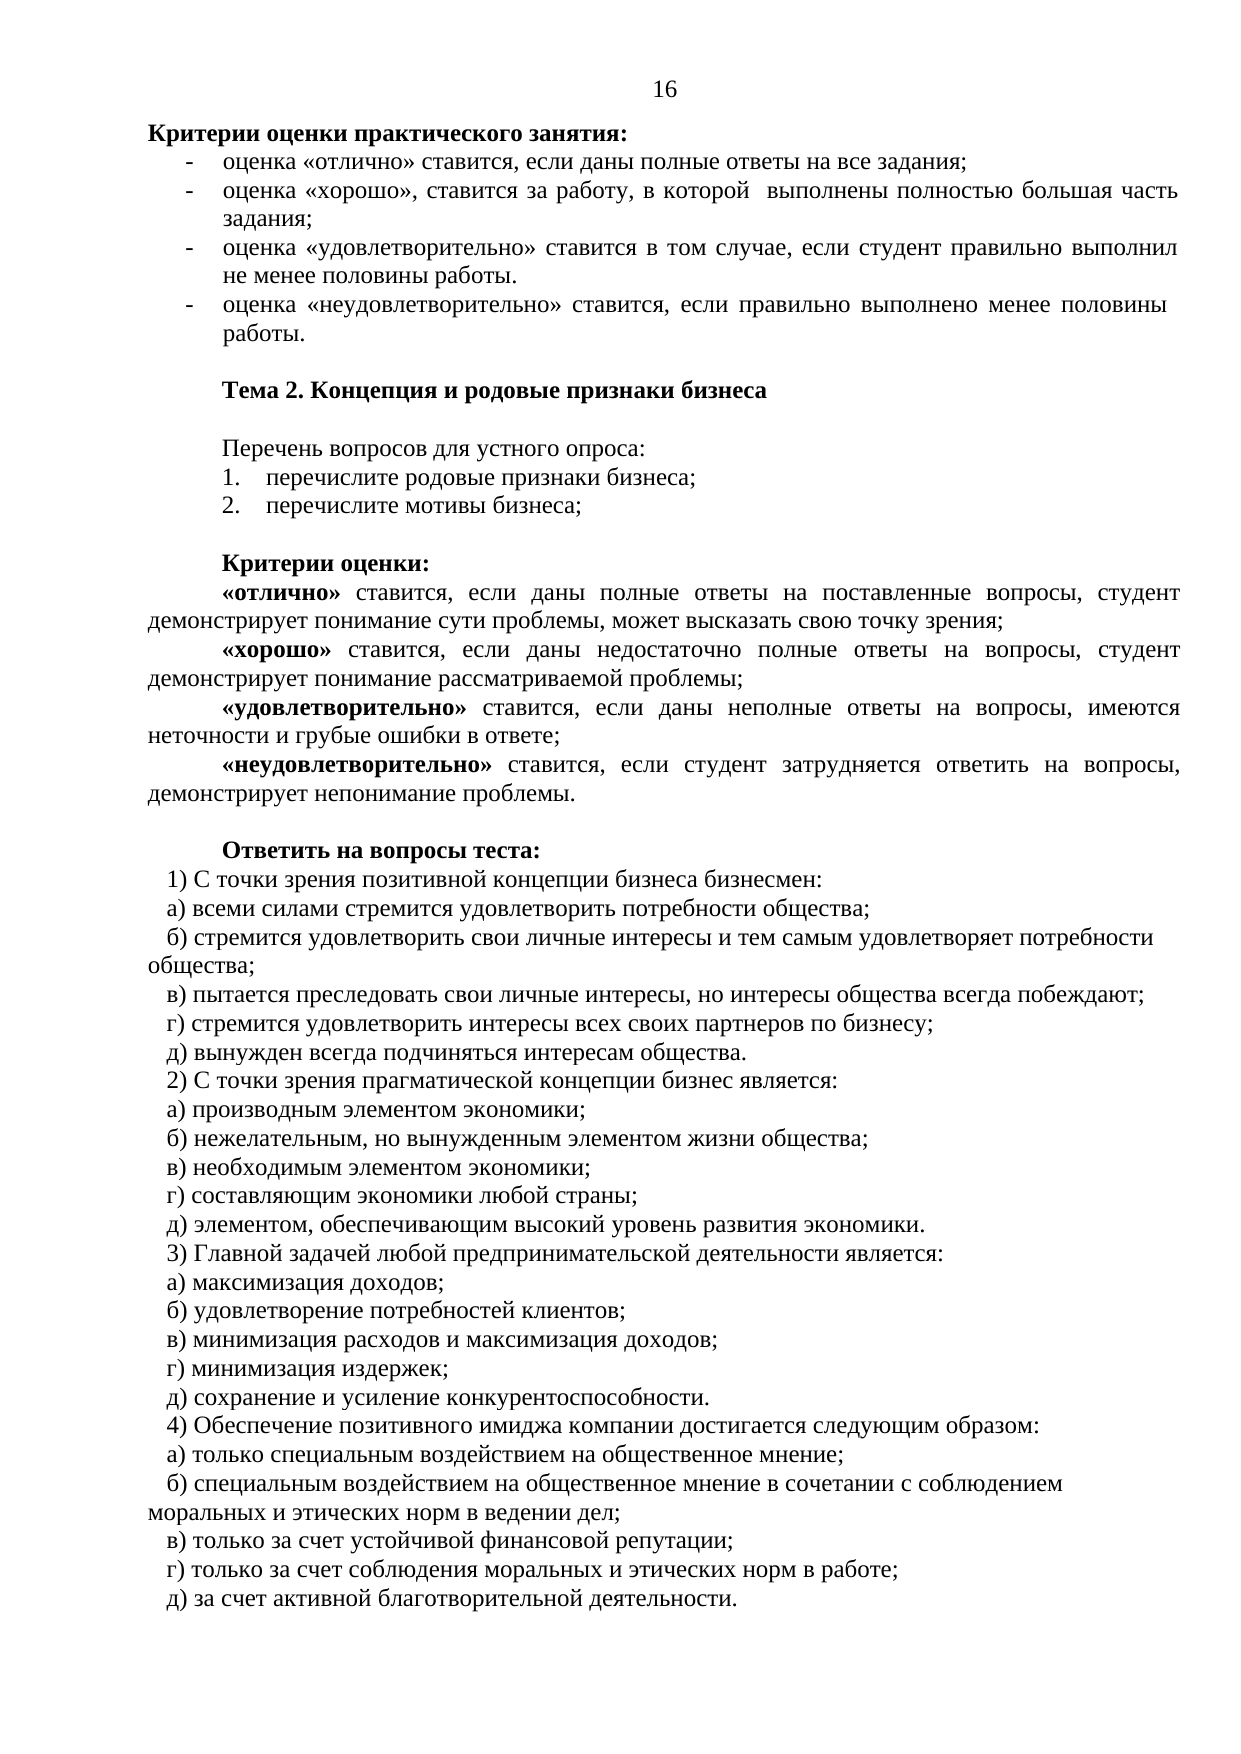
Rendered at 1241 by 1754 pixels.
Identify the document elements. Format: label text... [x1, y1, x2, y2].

text Ответить на вопросы теста: [222, 835, 1181, 864]
list перечислите родовые признаки бизнеса; [148, 462, 1181, 490]
list оценка «хорошо», ставится за работу, в которой выполнены полностью большая часть задания; [185, 175, 1179, 232]
list оценка «неудовлетворительно» ставится, если правильно выполнено менее половины работы. [185, 289, 1169, 347]
text «неудовлетворительно» ставится, если студент затрудняется ответить на вопросы, демонстрирует непонимание проблемы. [148, 749, 1181, 807]
text «хорошо» ставится, если даны недостаточно полные ответы на вопросы, студент демонстрирует понимание рассматриваемой проблемы; [148, 634, 1181, 692]
list оценка «удовлетворительно» ставится в том случае, если студент правильно выполнил не менее половины работы. [185, 232, 1179, 289]
text Критерии оценки: [148, 548, 1181, 577]
list перечислите мотивы бизнеса; [148, 490, 1181, 519]
text «отлично» ставится, если даны полные ответы на поставленные вопросы, студент демонстрирует понимание сути проблемы, может высказать свою точку зрения; [148, 577, 1181, 634]
text «удовлетворительно» ставится, если даны неполные ответы на вопросы, имеются неточности и грубые ошибки в ответе; [148, 692, 1181, 749]
text Тема 2. Концепция и родовые признаки бизнеса [148, 375, 1181, 404]
text Перечень вопросов для устного опроса: [148, 433, 1181, 462]
list оценка «отлично» ставится, если даны полные ответы на все задания; [185, 147, 1179, 175]
text Критерии оценки практического занятия: [148, 118, 1181, 147]
